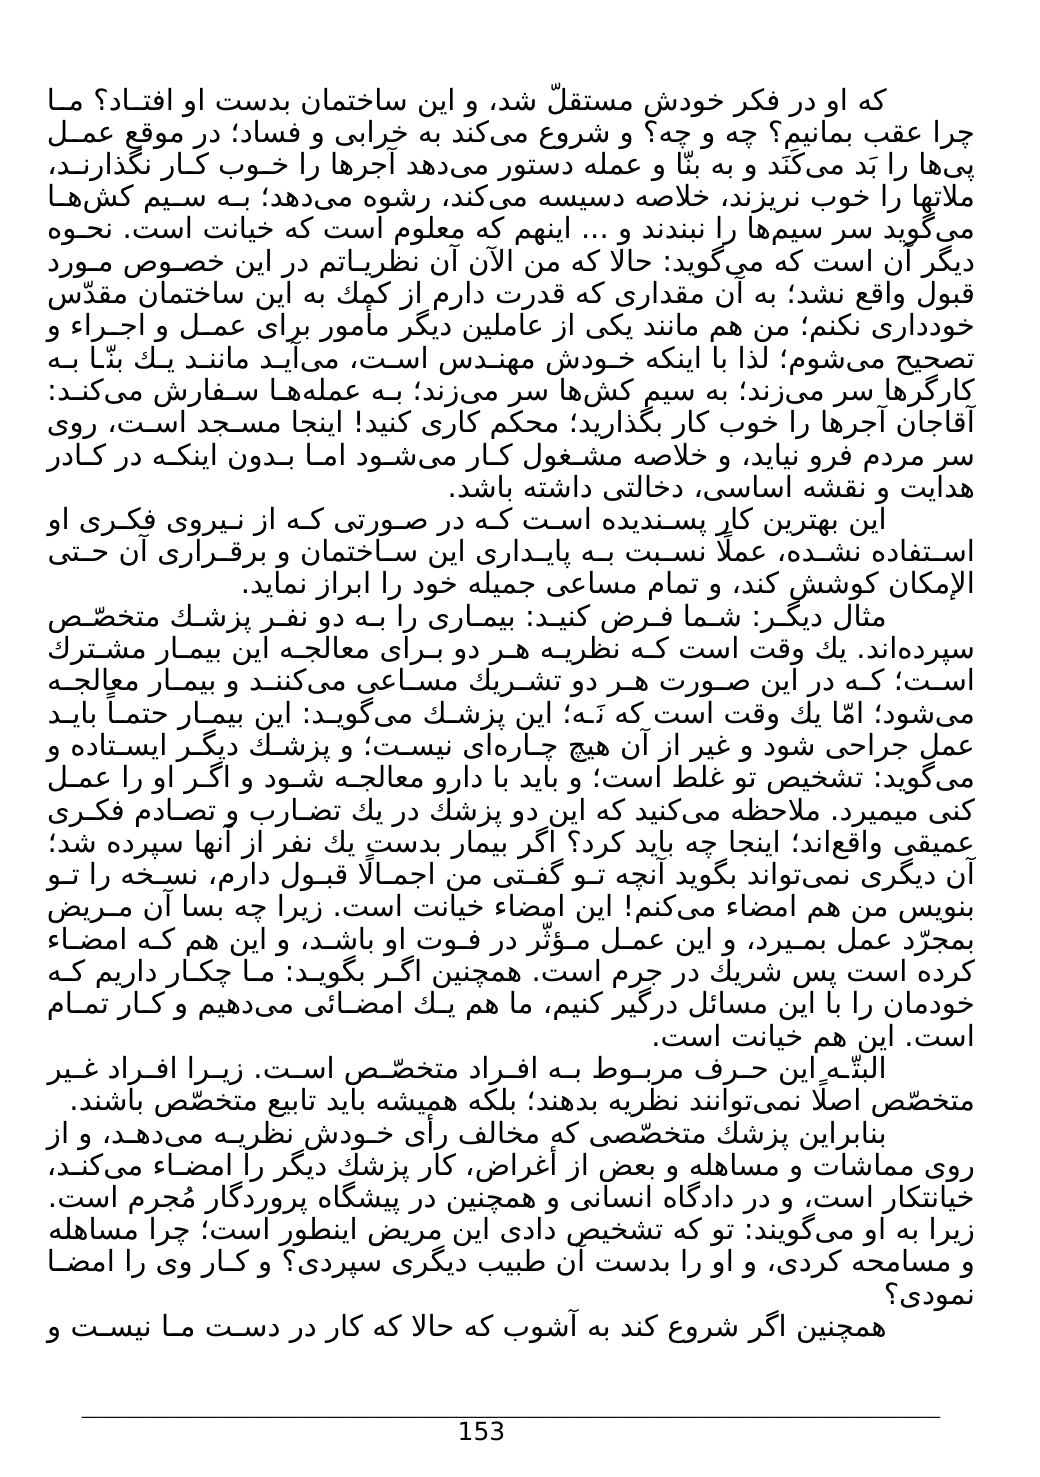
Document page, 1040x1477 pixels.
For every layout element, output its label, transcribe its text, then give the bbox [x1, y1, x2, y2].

text این بهترین كار پسندیده است كه در صورتى كه از نیروى فكرى او استفاده نشده، عملًا نسبت به پایدارى این ساختمان و برقرارى آن حتى الإمكان كوشش كند، و تمام مساعى جمیله خود را ابراز نماید. [47, 504, 975, 601]
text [47, 1311, 975, 1343]
text بنابراین پزشك متخصّصى كه مخالف رأى خودش نظریه مى‌دهد، و از روى مماشات و مساهله و بعض از أغراض، كار پزشك دیگر را امضاء مى‌كند، خیانتكار است، و در دادگاه انسانى و همچنین در پیشگاه پروردگار مُجرم است. زیرا به او مى‌گویند: تو كه تشخیص دادى این مریض اینطور است؛ چرا مساهله و مسامحه كردى، و او را بدست آن طبیب دیگرى سپردى؟ و كار وى را امضا نمودى؟ [47, 1117, 975, 1311]
text كه او در فكر خودش مستقلّ شد، و این ساختمان بدست او افتاد؟ ما چرا عقب بمانیم؟ چه و چه؟ و شروع مى‌كند به خرابى و فساد؛ در موقع عمل پى‌ها را بَد مى‌كَنَد و به بنّا و عمله دستور مى‌دهد آجرها را خوب كار نگذارند، ملاتها را خوب نریزند، خلاصه دسیسه مى‌كند، رشوه مى‌دهد؛ به سیم كش‌ها مى‌گوید سر سیم‌ها را نبندند و ... اینهم كه معلوم است كه خیانت است. نحوه دیگر آن است كه مى‌گوید: حالا كه من الآن آن نظریاتم در این خصوص مورد قبول واقع نشد؛ به آن مقدارى كه قدرت دارم از كمك به این ساختمان مقدّس خوددارى نكنم؛ من هم مانند یكى از عاملین دیگر مأمور براى عمل و اجراء و تصحیح مى‌شوم؛ لذا با اینكه خودش مهندس است، مى‌آید مانند یك بنّا به كارگرها سر مى‌زند؛ به سیم كش‌ها سر مى‌زند؛ به عمله‌ها سفارش مى‌كند: آقاجان آجرها را خوب كار بگذارید؛ محكم كارى كنید! اینجا مسجد است، روى سر مردم فرو نیاید، و خلاصه مشغول كار مى‌شود اما بدون اینكه در كادر هدایت و نقشه اساسى، دخالتى داشته باشد. [47, 84, 975, 504]
text مثال دیگر: شما فرض كنید: بیمارى را به دو نفر پزشك متخصّص سپرده‌اند. یك وقت است كه نظریه هر دو براى معالجه این بیمار مشترك است؛ كه در این صورت هر دو تشریك مساعى مى‌كنند و بیمار معالجه مى‌شود؛ امّا یك وقت است كه نَه؛ این پزشك مى‌گوید: این بیمار حتماً باید عمل جراحى شود و غیر از آن هیچ چاره‌اى نیست؛ و پزشك دیگر ایستاده و مى‌گوید: تشخیص تو غلط است؛ و باید با دارو معالجه شود و اگر او را عمل كنى میمیرد. ملاحظه مى‌كنید كه این دو پزشك در یك تضارب و تصادم فكرى عمیقى واقع‌اند؛ اینجا چه باید كرد؟ اگر بیمار بدست یك نفر از آنها سپرده شد؛ آن دیگرى نمى‌تواند بگوید آنچه تو گفتى من اجمالًا قبول دارم، نسخه را تو بنویس من هم امضاء مى‌كنم! این امضاء خیانت است. زیرا چه بسا آن مریض بمجرّد عمل بمیرد، و این عمل مؤثّر در فوت او باشد، و این هم كه امضاء كرده است پس شریك در جرم است. همچنین اگر بگوید: ما چكار داریم كه خودمان را با این مسائل درگیر كنیم، ما هم یك امضائى مى‌دهیم و كار تمام است. این هم خیانت است. [47, 601, 975, 1053]
text البتّه این حرف مربوط به افراد متخصّص است. زیرا افراد غیر متخصّص اصلًا نمى‌توانند نظریه بدهند؛ بلكه همیشه باید تابیع متخصّص باشند. [47, 1053, 975, 1117]
